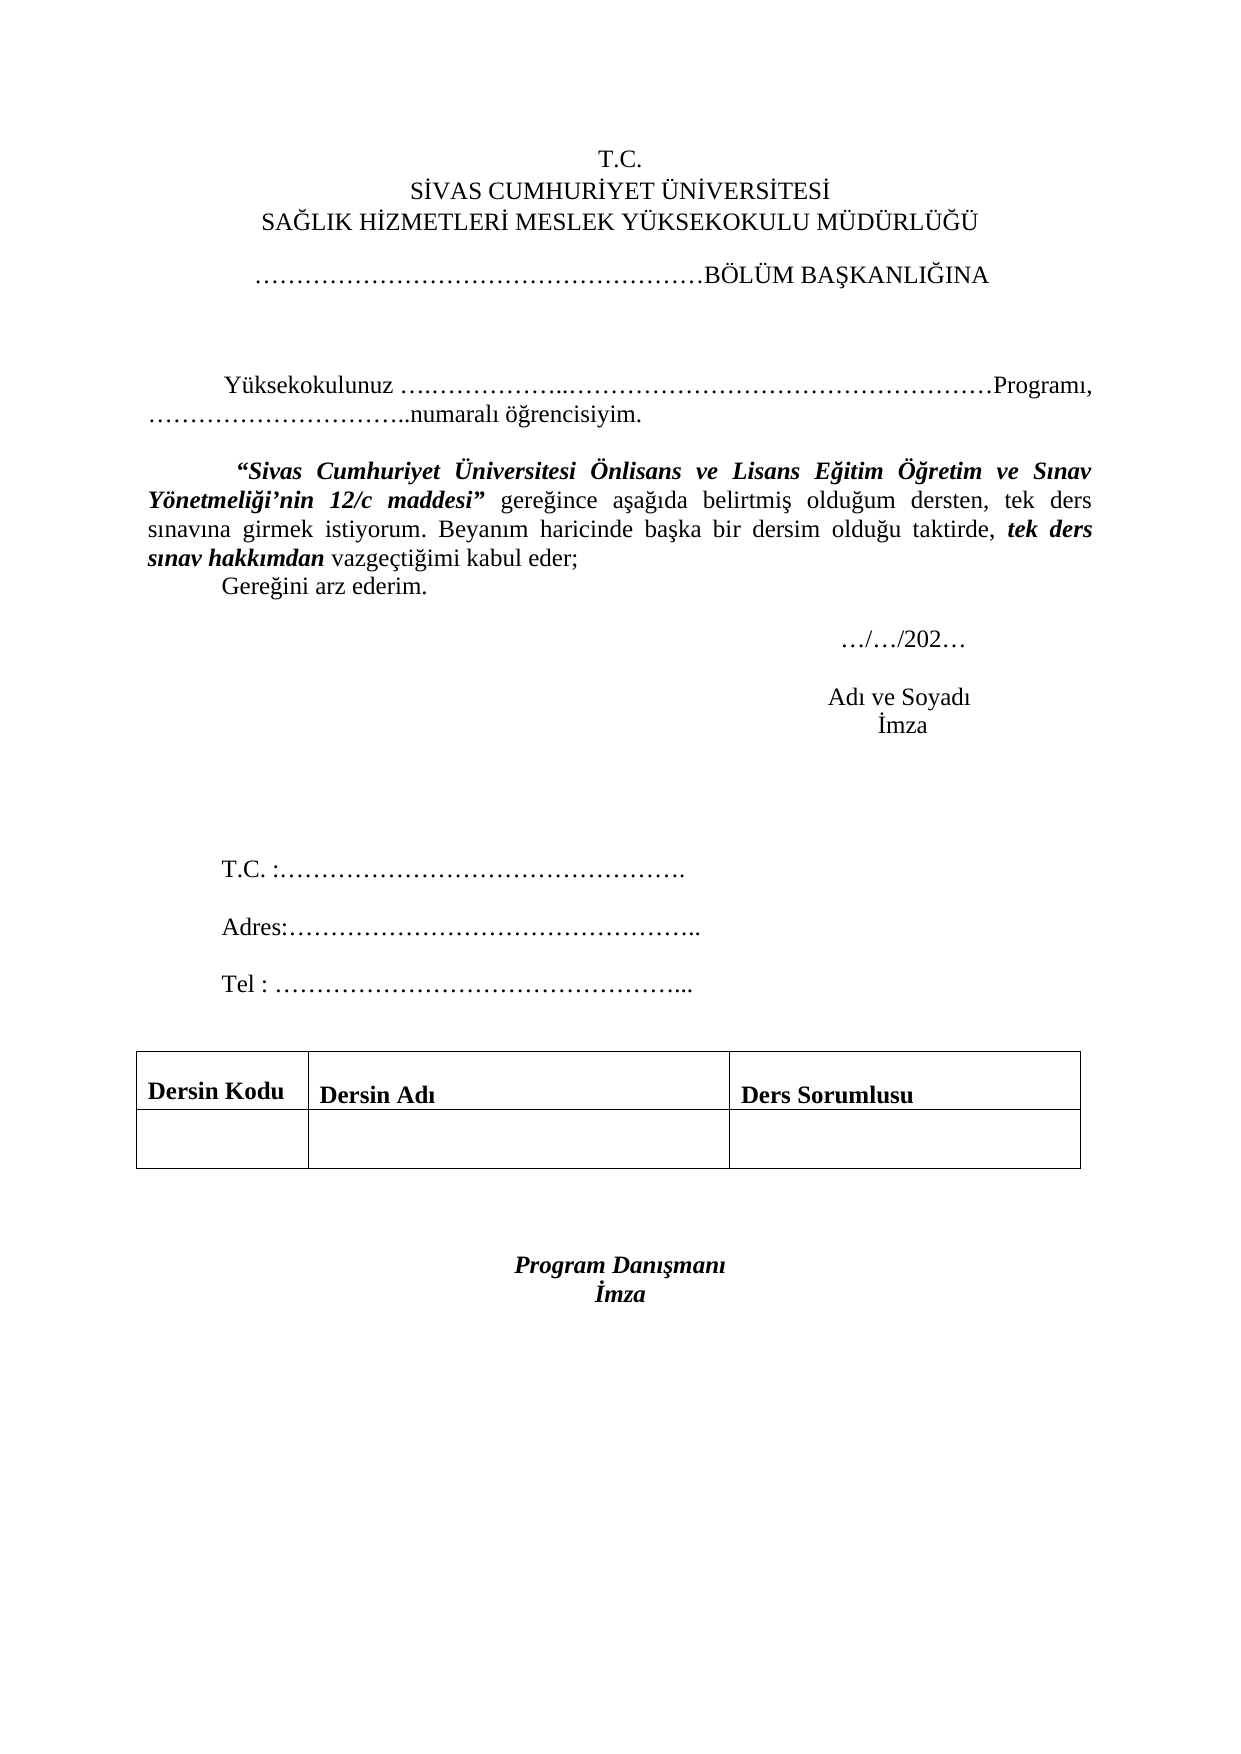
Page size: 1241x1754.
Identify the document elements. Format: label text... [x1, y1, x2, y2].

table_header Dersin Kodu [137, 1052, 308, 1109]
text Adı ve Soyadı [148, 682, 1093, 710]
text İmza [148, 1279, 1093, 1308]
table_header Ders Sorumlusu [730, 1052, 1080, 1109]
text Program Danışmanı [148, 1250, 1093, 1279]
text SİVAS CUMHURİYET ÜNİVERSİTESİ [148, 176, 1093, 205]
text SAĞLIK HİZMETLERİ MESLEK YÜKSEKOKULU MÜDÜRLÜĞÜ [148, 207, 1093, 236]
text Adres:………………………………………….. [148, 912, 1093, 940]
text T.C. :…………………………………………. [148, 854, 1093, 883]
table_cell [730, 1110, 1080, 1168]
table_header Dersin Adı [309, 1052, 729, 1109]
text Gereğini arz ederim. [148, 571, 1093, 600]
text Yüksekokulunuz ….……………..……………………………………………Programı, …………………………..numaralı öğrencisiyim. [148, 370, 1093, 428]
text ………………………………………………BÖLÜM BAŞKANLIĞINA [148, 260, 1093, 288]
text …/…/202… [148, 624, 1093, 653]
table_cell [137, 1110, 308, 1168]
table_cell [309, 1110, 729, 1168]
text İmza [148, 710, 1093, 739]
text “Sivas Cumhuriyet Üniversitesi Önlisans ve Lisans Eğitim Öğretim ve Sınav Yönetmeliği’nin 12/c maddesi” gereğince aşağıda belirtmiş olduğum dersten, tek ders sınavına girmek istiyorum. Beyanım haricinde başka bir dersim olduğu taktirde, tek ders sınav hakkımdan vazgeçtiğimi kabul eder; [148, 456, 1093, 571]
text T.C. [148, 144, 1093, 173]
text Tel : …………………………………………... [148, 969, 1093, 998]
